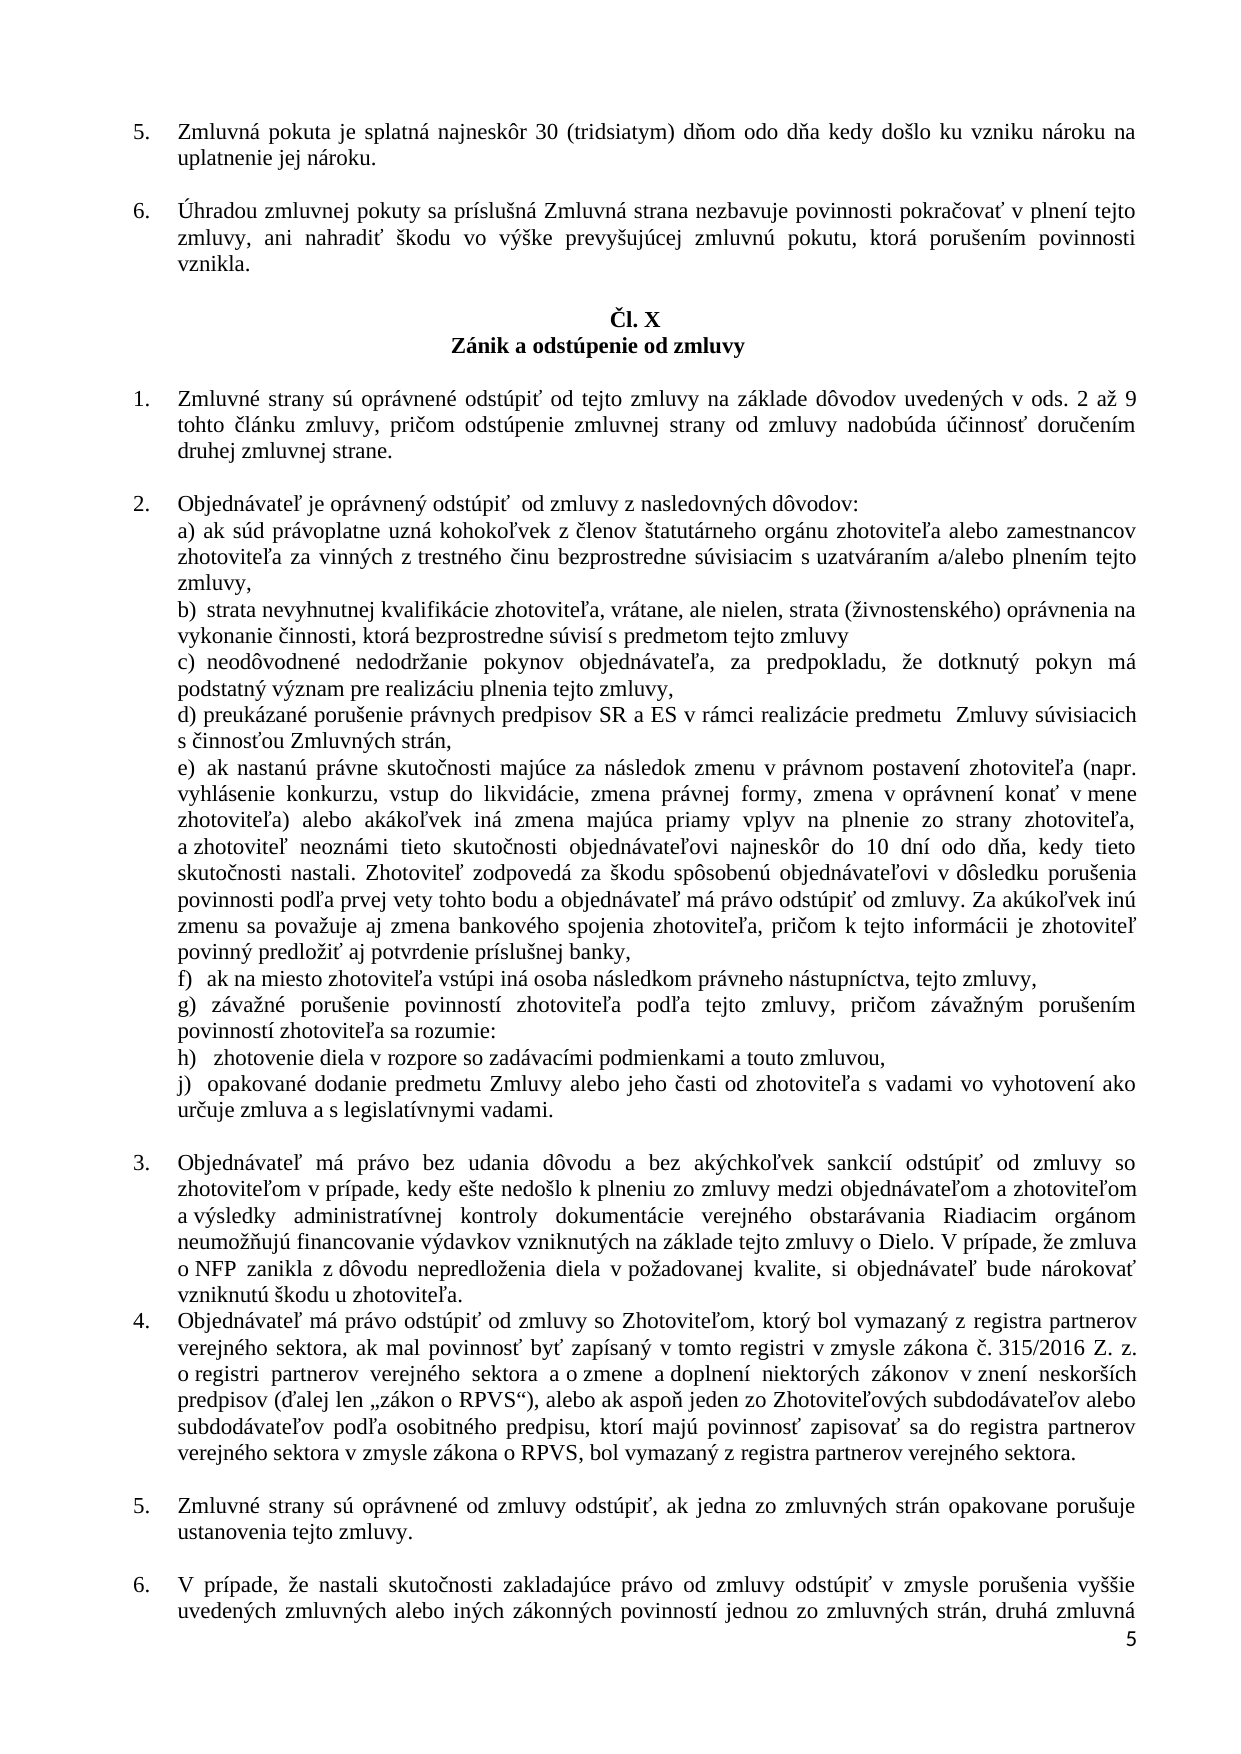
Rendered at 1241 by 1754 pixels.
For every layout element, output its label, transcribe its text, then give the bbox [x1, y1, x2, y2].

text a) ak súd právoplatne uzná kohokoľvek z členov štatutárneho orgánu zhotoviteľa alebo zamestnancov zhotoviteľa za vinných z trestného činu bezprostredne súvisiacim s uzatváraním a/alebo plnením tejto zmluvy, [177, 517, 1137, 596]
text c) neodôvodnené nedodržanie pokynov objednávateľa, za predpokladu, že dotknutý pokyn má podstatný význam pre realizáciu plnenia tejto zmluvy, [177, 648, 1137, 701]
text f) ak na miesto zhotoviteľa vstúpi iná osoba následkom právneho nástupníctva, tejto zmluvy, [177, 965, 1137, 991]
text h) zhotovenie diela v rozpore so zadávacími podmienkami a touto zmluvou, [177, 1044, 1137, 1070]
text d) preukázané porušenie právnych predpisov SR a ES v rámci realizácie predmetu Zmluvy súvisiacich s činnosťou Zmluvných strán, [177, 701, 1137, 754]
text j) opakované dodanie predmetu Zmluvy alebo jeho časti od zhotoviteľa s vadami vo vyhotovení ako určuje zmluva a s legislatívnymi vadami. [177, 1070, 1137, 1123]
text Zánik a odstúpenie od zmluvy [133, 332, 1137, 358]
text g) závažné porušenie povinností zhotoviteľa podľa tejto zmluvy, pričom závažným porušením povinností zhotoviteľa sa rozumie: [177, 991, 1137, 1044]
text b) strata nevyhnutnej kvalifikácie zhotoviteľa, vrátane, ale nielen, strata (živnostenského) oprávnenia na vykonanie činnosti, ktorá bezprostredne súvisí s predmetom tejto zmluvy [177, 596, 1137, 648]
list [133, 1571, 1137, 1623]
text Čl. X [133, 306, 1137, 332]
list Úhradou zmluvnej pokuty sa príslušná Zmluvná strana nezbavuje povinnosti pokračovať v plnení tejto zmluvy, ani nahradiť škodu vo výške prevyšujúcej zmluvnú pokutu, ktorá porušením povinnosti vznikla. [133, 197, 1137, 276]
text e) ak nastanú právne skutočnosti majúce za následok zmenu v právnom postavení zhotoviteľa (napr. vyhlásenie konkurzu, vstup do likvidácie, zmena právnej formy, zmena v oprávnení konať v mene zhotoviteľa) alebo akákoľvek iná zmena majúca priamy vplyv na plnenie zo strany zhotoviteľa, a zhotoviteľ neoznámi tieto skutočnosti objednávateľovi najneskôr do 10 dní odo dňa, kedy tieto skutočnosti nastali. Zhotoviteľ zodpovedá za škodu spôsobenú objednávateľovi v dôsledku porušenia povinnosti podľa prvej vety tohto bodu a objednávateľ má právo odstúpiť od zmluvy. Za akúkoľvek inú zmenu sa považuje aj zmena bankového spojenia zhotoviteľa, pričom k tejto informácii je zhotoviteľ povinný predložiť aj potvrdenie príslušnej banky, [177, 754, 1137, 965]
list Objednávateľ má právo odstúpiť od zmluvy so Zhotoviteľom, ktorý bol vymazaný z registra partnerov verejného sektora, ak mal povinnosť byť zapísaný v tomto registri v zmysle zákona č. 315/2016 Z. z. o registri partnerov verejného sektora a o zmene a doplnení niektorých zákonov v znení neskorších predpisov (ďalej len „zákon o RPVS“), alebo ak aspoň jeden zo Zhotoviteľových subdodávateľov alebo subdodávateľov podľa osobitného predpisu, ktorí majú povinnosť zapisovať sa do registra partnerov verejného sektora v zmysle zákona o RPVS, bol vymazaný z registra partnerov verejného sektora. [133, 1307, 1137, 1465]
list Objednávateľ má právo bez udania dôvodu a bez akýchkoľvek sankcií odstúpiť od zmluvy so zhotoviteľom v prípade, kedy ešte nedošlo k plneniu zo zmluvy medzi objednávateľom a zhotoviteľom a výsledky administratívnej kontroly dokumentácie verejného obstarávania Riadiacim orgánom neumožňujú financovanie výdavkov vzniknutých na základe tejto zmluvy o Dielo. V prípade, že zmluva o NFP zanikla z dôvodu nepredloženia diela v požadovanej kvalite, si objednávateľ bude nárokovať vzniknutú škodu u zhotoviteľa. [133, 1149, 1137, 1307]
list Zmluvné strany sú oprávnené odstúpiť od tejto zmluvy na základe dôvodov uvedených v ods. 2 až 9 tohto článku zmluvy, pričom odstúpenie zmluvnej strany od zmluvy nadobúda účinnosť doručením druhej zmluvnej strane. [133, 385, 1137, 464]
list Objednávateľ je oprávnený odstúpiť od zmluvy z nasledovných dôvodov: [133, 490, 1137, 517]
list Zmluvná pokuta je splatná najneskôr 30 (tridsiatym) dňom odo dňa kedy došlo ku vzniku nároku na uplatnenie jej nároku. [133, 118, 1137, 171]
list Zmluvné strany sú oprávnené od zmluvy odstúpiť, ak jedna zo zmluvných strán opakovane porušuje ustanovenia tejto zmluvy. [133, 1492, 1137, 1544]
